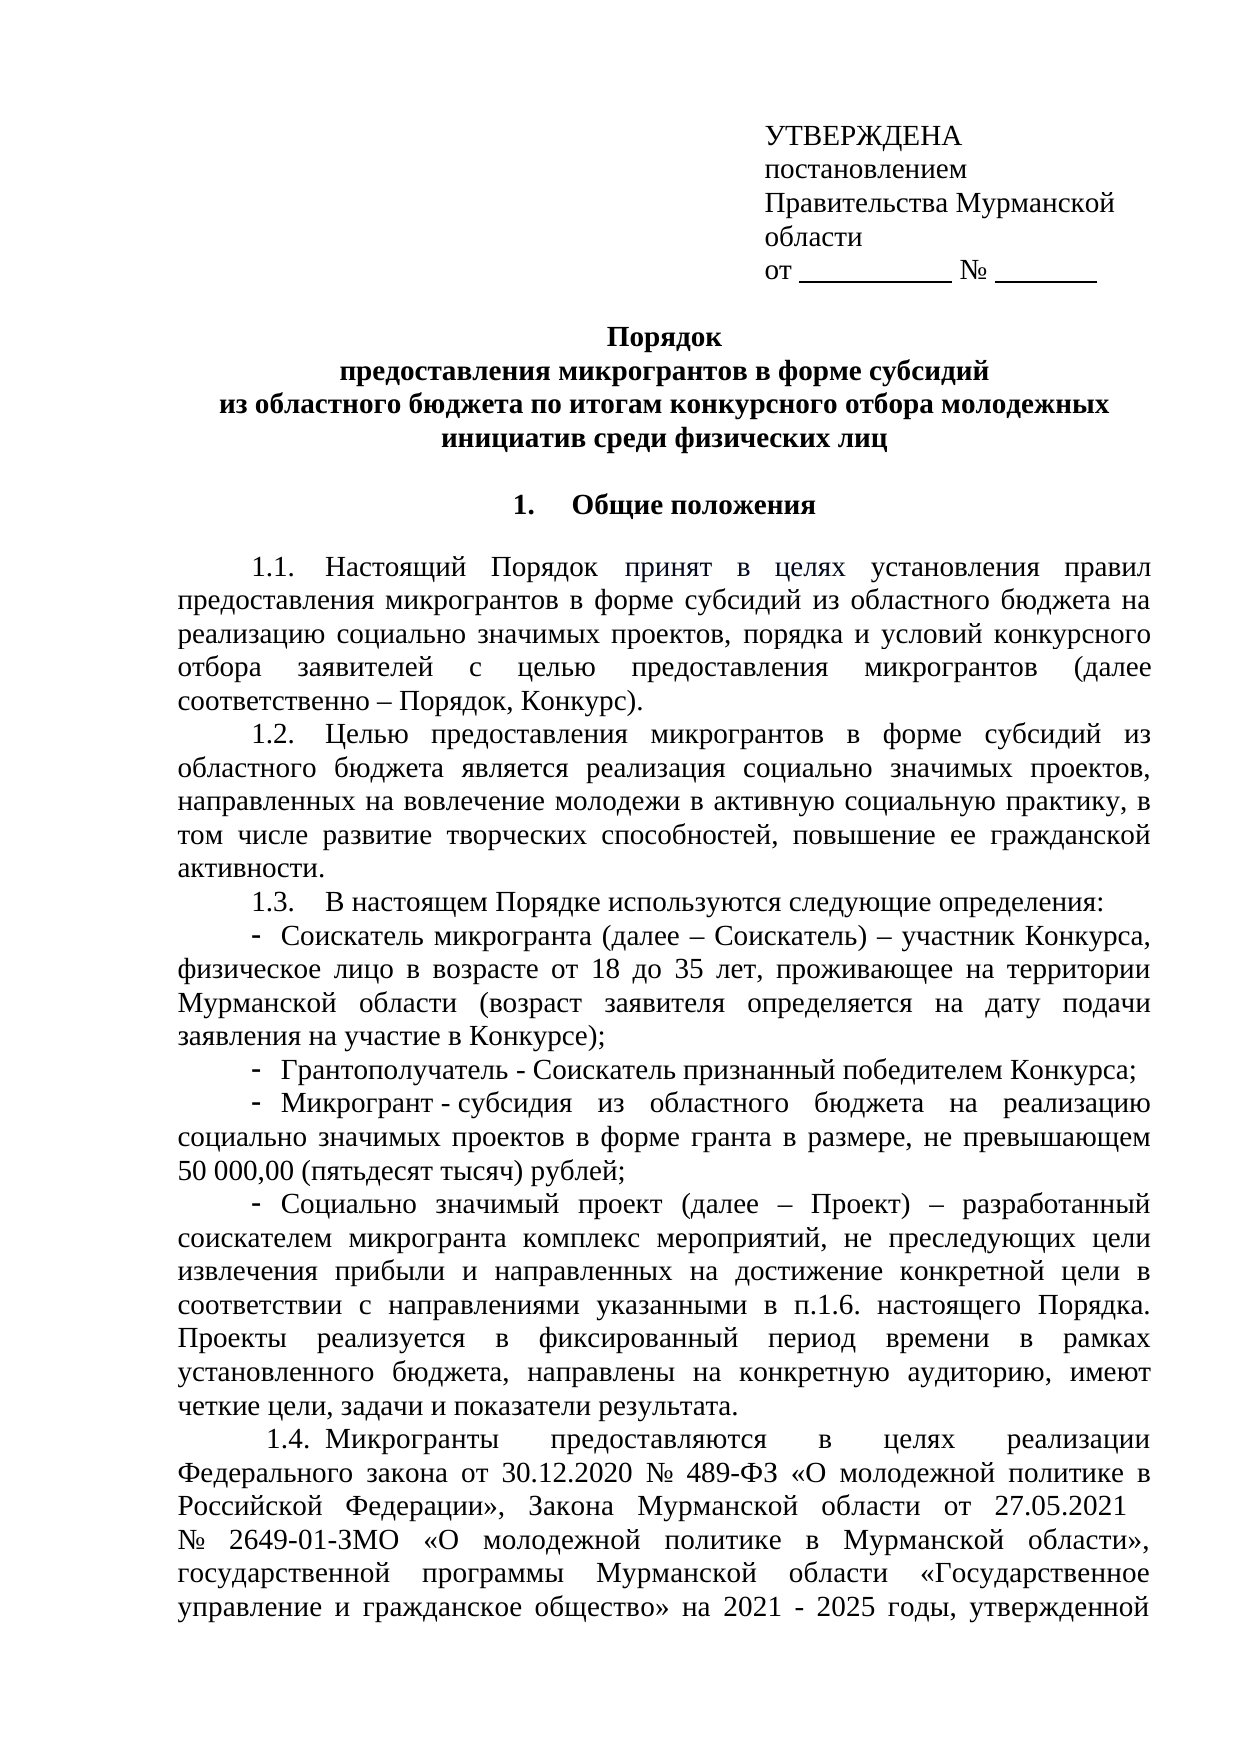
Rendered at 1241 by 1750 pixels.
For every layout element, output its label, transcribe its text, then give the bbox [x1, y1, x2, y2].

list Целью предоставления микрогрантов в форме субсидий из областного бюджета является реализация социально значимых проектов, направленных на вовлечение молодежи в активную социальную практику, в том числе развитие творческих способностей, повышение ее гражданской активности. [177, 716, 1152, 884]
text предоставления микрогрантов в форме субсидий [177, 353, 1152, 386]
list В настоящем Порядке используются следующие определения: [177, 884, 1152, 918]
text из областного бюджета по итогам конкурсного отбора молодежных [177, 386, 1152, 420]
list Настоящий Порядок принят в целях установления правил предоставления микрогрантов в форме субсидий из областного бюджета на реализацию социально значимых проектов, порядка и условий конкурсного отбора заявителей с целью предоставления микрогрантов (далее соответственно – Порядок, Конкурс). [177, 649, 1152, 716]
list Соискатель микрогранта (далее – Соискатель) – участник Конкурса, физическое лицо в возрасте от 18 до 35 лет, проживающее на территории Мурманской области (возраст заявителя определяется на дату подачи заявления на участие в Конкурсе); [177, 918, 1152, 1052]
list Социально значимый проект (далее – Проект) – разработанный соискателем микрогранта комплекс мероприятий, не преследующих цели извлечения прибыли и направленных на достижение конкретной цели в соответствии с направлениями указанными в п.1.6. настоящего Порядка. Проекты реализуется в фиксированный период времени в рамках установленного бюджета, направлены на конкретную аудиторию, имеют четкие цели, задачи и показатели результата. [177, 1186, 1152, 1421]
text Порядок [177, 319, 1152, 353]
list Грантополучатель - Соискатель признанный победителем Конкурса; [177, 1052, 1152, 1086]
table_header УТВЕРЖДЕНА постановлением Правительства Мурманской области от № . [753, 118, 1152, 286]
list Микрогрант - субсидия из областного бюджета на реализацию социально значимых проектов в форме гранта в размере, не превышающем 50 000,00 (пятьдесят тысяч) рублей; [177, 1086, 1152, 1186]
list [177, 1421, 1152, 1622]
list Настоящий Порядок принят в целях установления правил предоставления микрогрантов в форме субсидий из областного бюджета на реализацию социально значимых проектов, порядка и условий конкурсного отбора заявителей с целью предоставления микрогрантов (далее соответственно – Порядок, Конкурс). [177, 549, 1152, 649]
text инициатив среди физических лиц [177, 420, 1152, 453]
title Общие положения [177, 487, 1152, 521]
